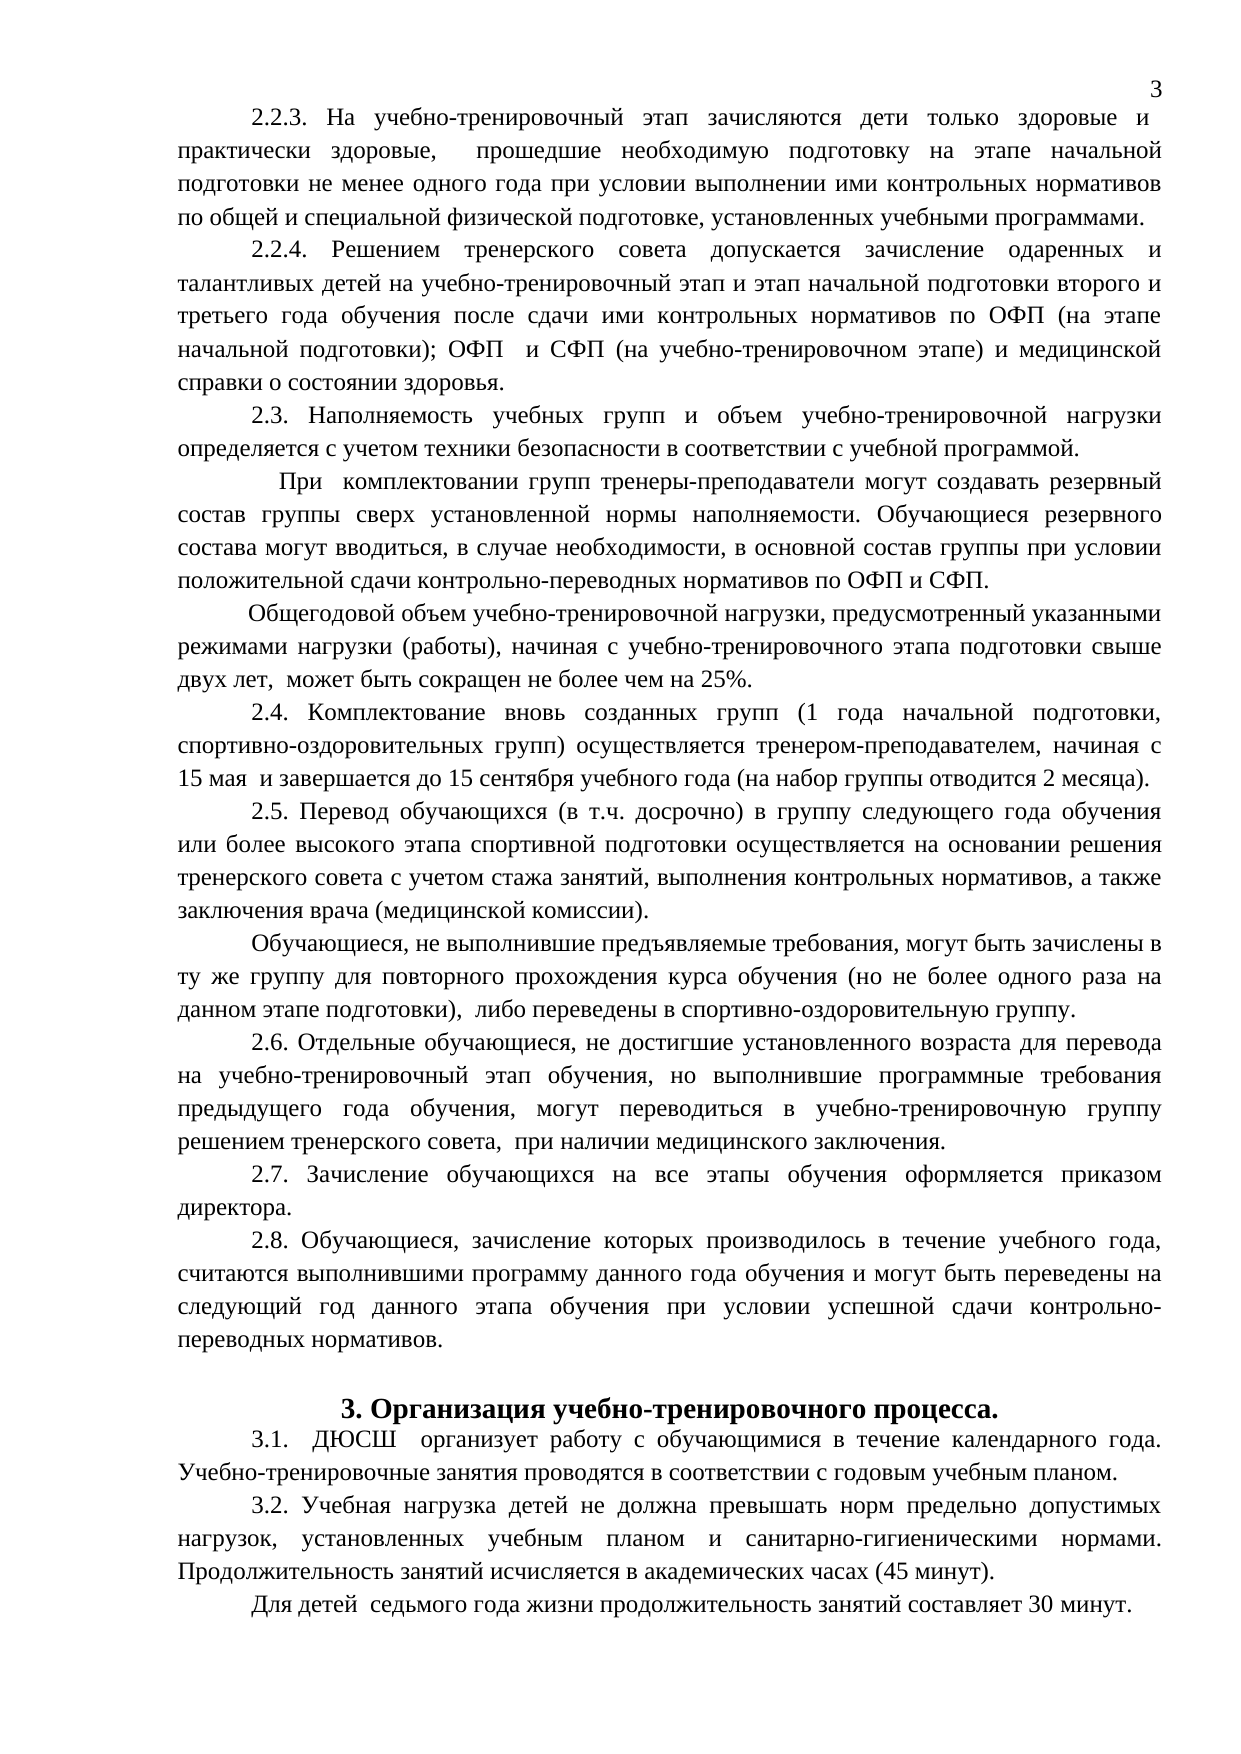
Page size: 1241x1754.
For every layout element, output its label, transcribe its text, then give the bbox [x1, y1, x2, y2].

text 2.2.3. На учебно-тренировочный этап зачисляются дети только здоровые и практически здоровые, прошедшие необходимую подготовку на этапе начальной подготовки не менее одного года при условии выполнении ими контрольных нормативов по общей и специальной физической подготовке, установленных учебными программами. [177, 102, 1162, 230]
text 2.5. Перевод обучающихся (в т.ч. досрочно) в группу следующего года обучения или более высокого этапа спортивной подготовки осуществляется на основании решения тренерского совета с учетом стажа занятий, выполнения контрольных нормативов, а также заключения врача (медицинской комиссии). [177, 796, 1162, 924]
text 2.7. Зачисление обучающихся на все этапы обучения оформляется приказом директора. [177, 1159, 1162, 1221]
text 2.6. Отдельные обучающиеся, не достигшие установленного возраста для перевода на учебно-тренировочный этап обучения, но выполнившие программные требования предыдущего года обучения, могут переводиться в учебно-тренировочную группу решением тренерского совета, при наличии медицинского заключения. [177, 1027, 1162, 1155]
text При комплектовании групп тренеры-преподаватели могут создавать резервный состав группы сверх установленной нормы наполняемости. Обучающиеся резервного состава могут вводиться, в случае необходимости, в основной состав группы при условии положительной сдачи контрольно-переводных нормативов по ОФП и СФП. [177, 466, 1162, 593]
text Общегодовой объем учебно-тренировочной нагрузки, предусмотренный указанными режимами нагрузки (работы), начиная с учебно-тренировочного этапа подготовки свыше двух лет, может быть сокращен не более чем на 25%. [177, 598, 1162, 693]
text 2.8. Обучающиеся, зачисление которых производилось в течение учебного года, считаются выполнившими программу данного года обучения и могут быть переведены на следующий год данного этапа обучения при условии успешной сдачи контрольно-переводных нормативов. [177, 1225, 1162, 1353]
text 3.2. Учебная нагрузка детей не должна превышать норм предельно допустимых нагрузок, установленных учебным планом и санитарно-гигиеническими нормами. Продолжительность занятий исчисляется в академических часах (45 минут). [177, 1490, 1162, 1585]
text 2.4. Комплектование вновь созданных групп (1 года начальной подготовки, спортивно-оздоровительных групп) осуществляется тренером-преподавателем, начиная с 15 мая и завершается до 15 сентября учебного года (на набор группы отводится 2 месяца). [177, 697, 1162, 792]
text 2.3. Наполняемость учебных групп и объем учебно-тренировочной нагрузки определяется с учетом техники безопасности в соответствии с учебной программой. [177, 400, 1162, 461]
text 3. Организация учебно-тренировочного процесса. [177, 1391, 1162, 1424]
text Обучающиеся, не выполнившие предъявляемые требования, могут быть зачислены в ту же группу для повторного прохождения курса обучения (но не более одного раза на данном этапе подготовки), либо переведены в спортивно-оздоровительную группу. [177, 928, 1162, 1023]
text 2.2.4. Решением тренерского совета допускается зачисление одаренных и талантливых детей на учебно-тренировочный этап и этап начальной подготовки второго и третьего года обучения после сдачи ими контрольных нормативов по ОФП (на этапе начальной подготовки); ОФП и СФП (на учебно-тренировочном этапе) и медицинской справки о состоянии здоровья. [177, 234, 1162, 395]
text Для детей седьмого года жизни продолжительность занятий составляет 30 минут. [177, 1589, 1162, 1618]
text 3.1. ДЮСШ организует работу с обучающимися в течение календарного года. Учебно-тренировочные занятия проводятся в соответствии с годовым учебным планом. [177, 1424, 1162, 1486]
